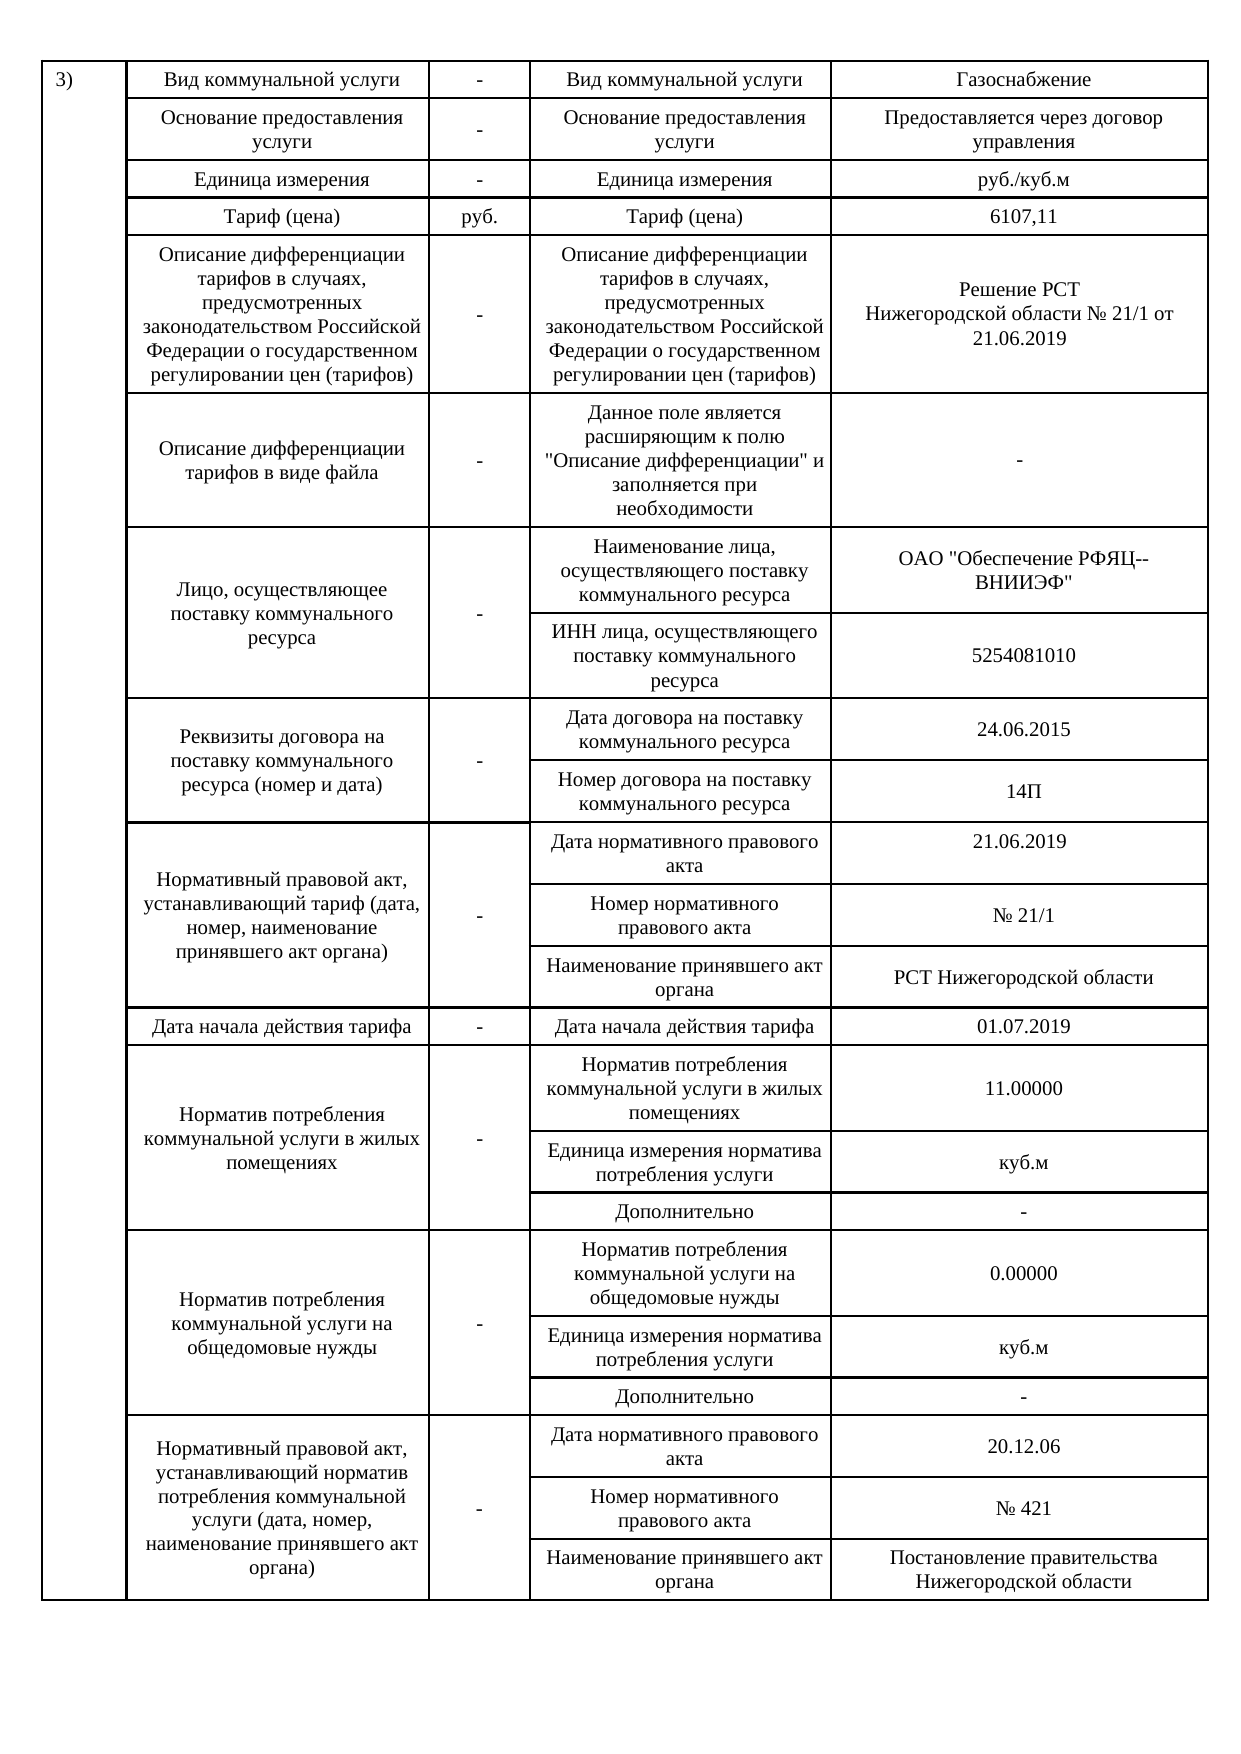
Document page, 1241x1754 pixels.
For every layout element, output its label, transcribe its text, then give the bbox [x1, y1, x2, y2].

table_cell Номер нормативного правового акта [531, 1478, 830, 1537]
table_cell Единица измерения норматива потребления услуги [531, 1132, 830, 1191]
table_cell 01.07.2019 [832, 1009, 1207, 1044]
table_cell - [430, 99, 529, 159]
table_cell Реквизиты договора на поставку коммунального ресурса (номер и дата) [128, 699, 428, 821]
table_cell Описание дифференциации тарифов в случаях, предусмотренных законодательством Российской Федерации о государственном регулировании цен (тарифов) [531, 236, 830, 392]
table_cell - [430, 824, 529, 1006]
table_cell 14П [832, 761, 1207, 821]
table_cell куб.м [832, 1132, 1207, 1191]
table_cell - [430, 699, 529, 821]
table_cell Решение РСТ Нижегородской области № 21/1 от 21.06.2019 [832, 236, 1207, 392]
table_cell Дата нормативного правового акта [531, 1416, 830, 1476]
table_cell Номер договора на поставку коммунального ресурса [531, 761, 830, 821]
table_cell - [832, 1379, 1207, 1414]
table_cell 24.06.2015 [832, 699, 1207, 759]
table_cell Описание дифференциации тарифов в случаях, предусмотренных законодательством Российской Федерации о государственном регулировании цен (тарифов) [128, 236, 428, 392]
table_cell Наименование принявшего акт органа [531, 1540, 830, 1599]
table_cell Дата начала действия тарифа [531, 1009, 830, 1044]
table_cell Единица измерения [128, 161, 428, 196]
table_cell куб.м [832, 1317, 1207, 1376]
table_cell Наименование принявшего акт органа [531, 947, 830, 1006]
table_cell № 21/1 [832, 885, 1207, 945]
table_cell Описание дифференциации тарифов в виде файла [128, 394, 428, 526]
table_cell Постановление правительства Нижегородской области [832, 1540, 1207, 1599]
table_cell 21.06.2019 [832, 823, 1207, 883]
table_cell Дополнительно [531, 1194, 830, 1229]
table_cell Номер нормативного правового акта [531, 885, 830, 945]
table_cell - [430, 236, 529, 392]
table_cell Дата нормативного правового акта [531, 823, 830, 883]
table_cell - [430, 1009, 529, 1044]
table_cell руб./куб.м [832, 161, 1207, 196]
table_cell 0.00000 [832, 1231, 1207, 1315]
table_cell Вид коммунальной услуги [531, 62, 830, 97]
table_cell Норматив потребления коммунальной услуги на общедомовые нужды [128, 1231, 428, 1414]
table_cell Нормативный правовой акт, устанавливающий тариф (дата, номер, наименование принявшего акт органа) [128, 824, 428, 1006]
table_cell Единица измерения норматива потребления услуги [531, 1317, 830, 1376]
table_cell Тариф (цена) [531, 199, 830, 234]
table_cell ОАО "Обеспечение РФЯЦ-- ВНИИЭФ" [832, 528, 1207, 612]
table_cell Основание предоставления услуги [128, 99, 428, 159]
table_cell 3) [43, 62, 125, 1599]
table_cell - [430, 528, 529, 697]
table_cell Основание предоставления услуги [531, 99, 830, 159]
table_cell Норматив потребления коммунальной услуги в жилых помещениях [531, 1046, 830, 1130]
table_cell № 421 [832, 1478, 1207, 1537]
table_cell Тариф (цена) [128, 199, 428, 234]
table_cell - [832, 1194, 1207, 1229]
table_cell - [430, 1416, 529, 1599]
table_cell Наименование лица, осуществляющего поставку коммунального ресурса [531, 528, 830, 612]
table_cell Норматив потребления коммунальной услуги в жилых помещениях [128, 1046, 428, 1229]
table_cell - [832, 394, 1207, 526]
table_cell руб. [430, 199, 529, 234]
table_cell Дополнительно [531, 1379, 830, 1414]
table_cell - [430, 1046, 529, 1229]
table_cell - [430, 1231, 529, 1414]
table_cell Нормативный правовой акт, устанавливающий норматив потребления коммунальной услуги (дата, номер, наименование принявшего акт органа) [128, 1416, 428, 1599]
table_cell ИНН лица, осуществляющего поставку коммунального ресурса [531, 614, 830, 697]
table_cell Единица измерения [531, 161, 830, 196]
table_cell Предоставляется через договор управления [832, 99, 1207, 159]
table_cell - [430, 62, 529, 97]
table_cell 11.00000 [832, 1046, 1207, 1130]
table_cell Норматив потребления коммунальной услуги на общедомовые нужды [531, 1231, 830, 1315]
table_cell 20.12.06 [832, 1416, 1207, 1476]
table_cell Данное поле является расширяющим к полю "Описание дифференциации" и заполняется при необходимости [531, 394, 830, 526]
table_cell Лицо, осуществляющее поставку коммунального ресурса [128, 528, 428, 697]
table_cell 6107,11 [832, 199, 1207, 234]
table_cell - [430, 161, 529, 196]
table_cell Вид коммунальной услуги [128, 62, 428, 97]
table_cell 5254081010 [832, 614, 1207, 697]
table_cell - [430, 394, 529, 526]
table_cell РСТ Нижегородской области [832, 947, 1207, 1006]
table_cell Дата начала действия тарифа [128, 1009, 428, 1044]
table_cell Дата договора на поставку коммунального ресурса [531, 699, 830, 759]
table_cell Газоснабжение [832, 62, 1207, 97]
